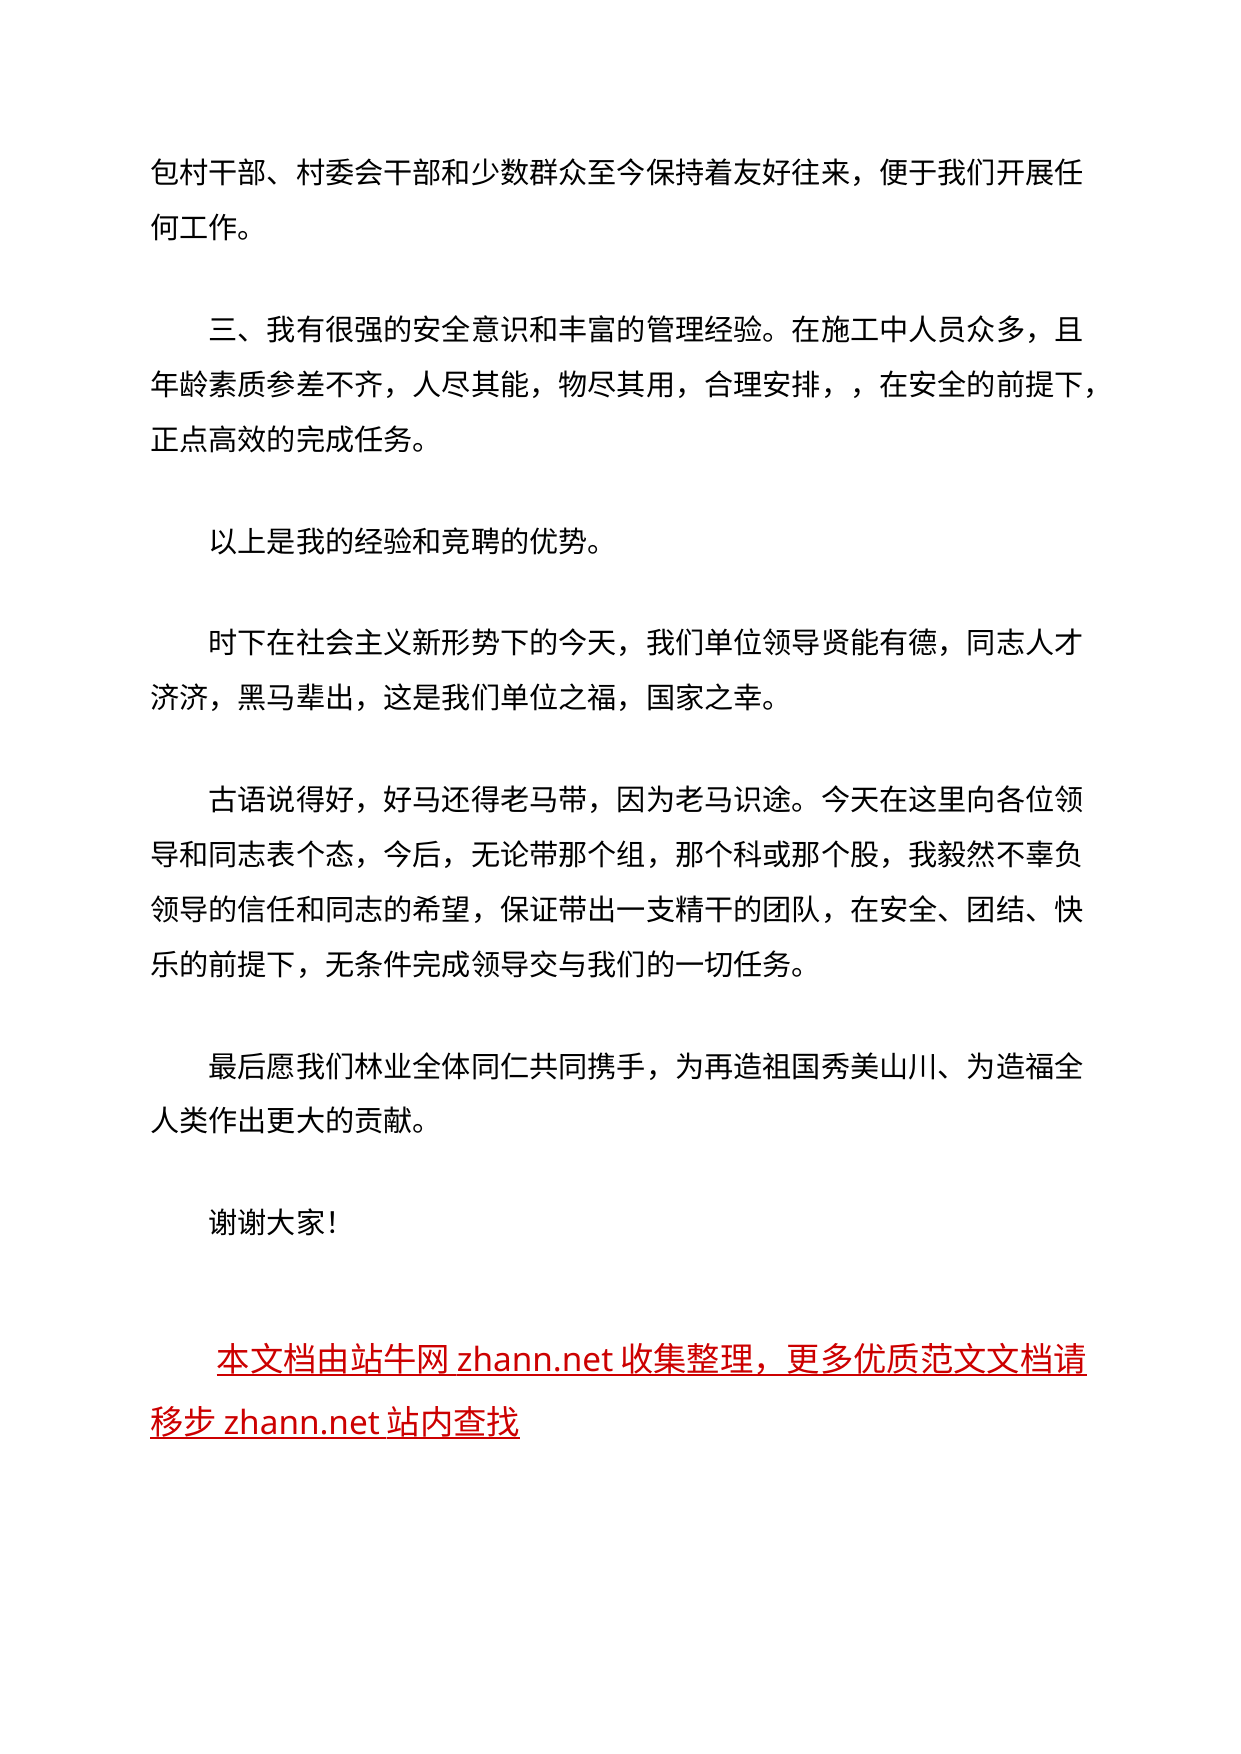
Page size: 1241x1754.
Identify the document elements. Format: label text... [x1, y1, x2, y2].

text 三、我有很强的安全意识和丰富的管理经验。在施工中人员众多，且年龄素质参差不齐，人尽其能，物尽其用，合理安排，，在安全的前提下，正点高效的完成任务。 [150, 307, 1090, 459]
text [150, 150, 1090, 247]
text 谢谢大家！ [150, 1200, 1090, 1242]
text 最后愿我们林业全体同仁共同携手，为再造祖国秀美山川、为造福全人类作出更大的贡献。 [150, 1043, 1090, 1140]
text 本文档由站牛网zhann.net收集整理，更多优质范文文档请移步zhann.net站内查找 [150, 1333, 1090, 1444]
text 以上是我的经验和竞聘的优势。 [150, 518, 1090, 561]
text 古语说得好，好马还得老马带，因为老马识途。今天在这里向各位领导和同志表个态，今后，无论带那个组，那个科或那个股，我毅然不辜负领导的信任和同志的希望，保证带出一支精干的团队，在安全、团结、快乐的前提下，无条件完成领导交与我们的一切任务。 [150, 777, 1090, 984]
text 时下在社会主义新形势下的今天，我们单位领导贤能有德，同志人才济济，黑马辈出，这是我们单位之福，国家之幸。 [150, 620, 1090, 717]
